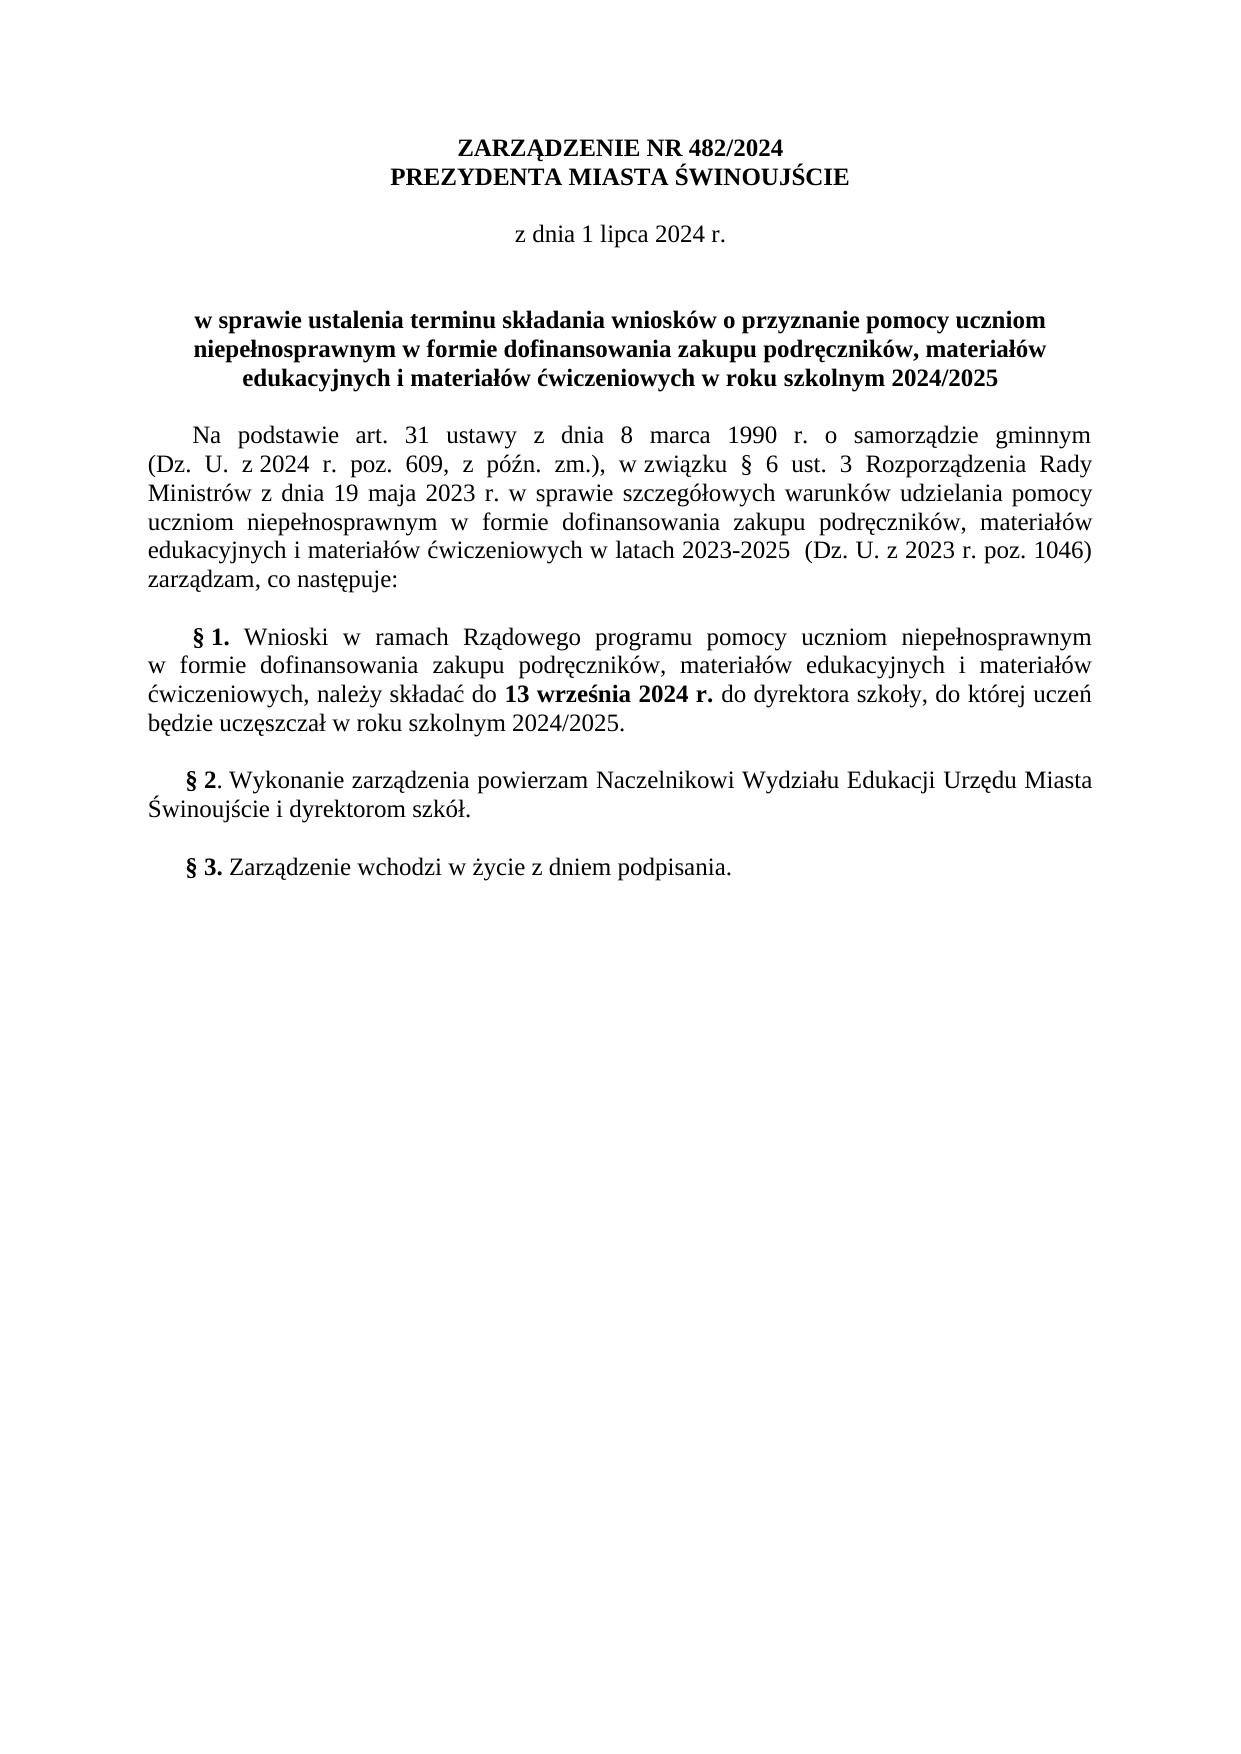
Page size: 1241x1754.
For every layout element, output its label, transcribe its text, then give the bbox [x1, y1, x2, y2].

text Na podstawie art. 31 ustawy z dnia 8 marca 1990 r. o samorządzie gminnym (Dz. U. z 2024 r. poz. 609, z późn. zm.), w związku § 6 ust. 3 Rozporządzenia Rady Ministrów z dnia 19 maja 2023 r. w sprawie szczegółowych warunków udzielania pomocy uczniom niepełnosprawnym w formie dofinansowania zakupu podręczników, materiałów edukacyjnych i materiałów ćwiczeniowych w latach 2023-2025 (Dz. U. z 2023 r. poz. 1046) zarządzam, co następuje: [148, 420, 1093, 593]
text § 2. Wykonanie zarządzenia powierzam Naczelnikowi Wydziału Edukacji Urzędu Miasta Świnoujście i dyrektorom szkół. [148, 765, 1093, 823]
text w sprawie ustalenia terminu składania wniosków o przyznanie pomocy uczniom niepełnosprawnym w formie dofinansowania zakupu podręczników, materiałów edukacyjnych i materiałów ćwiczeniowych w roku szkolnym 2024/2025 [148, 305, 1093, 392]
text PREZYDENTA MIASTA ŚWINOUJŚCIE [148, 162, 1093, 190]
text z dnia 1 lipca 2024 r. [148, 219, 1093, 248]
text § 3. Zarządzenie wchodzi w życie z dniem podpisania. [148, 852, 1093, 880]
title ZARZĄDZENIE NR 482/2024 [148, 133, 1093, 162]
text § 1. Wnioski w ramach Rządowego programu pomocy uczniom niepełnosprawnym w formie dofinansowania zakupu podręczników, materiałów edukacyjnych i materiałów ćwiczeniowych, należy składać do 13 września 2024 r. do dyrektora szkoły, do której uczeń będzie uczęszczał w roku szkolnym 2024/2025. [148, 622, 1093, 737]
